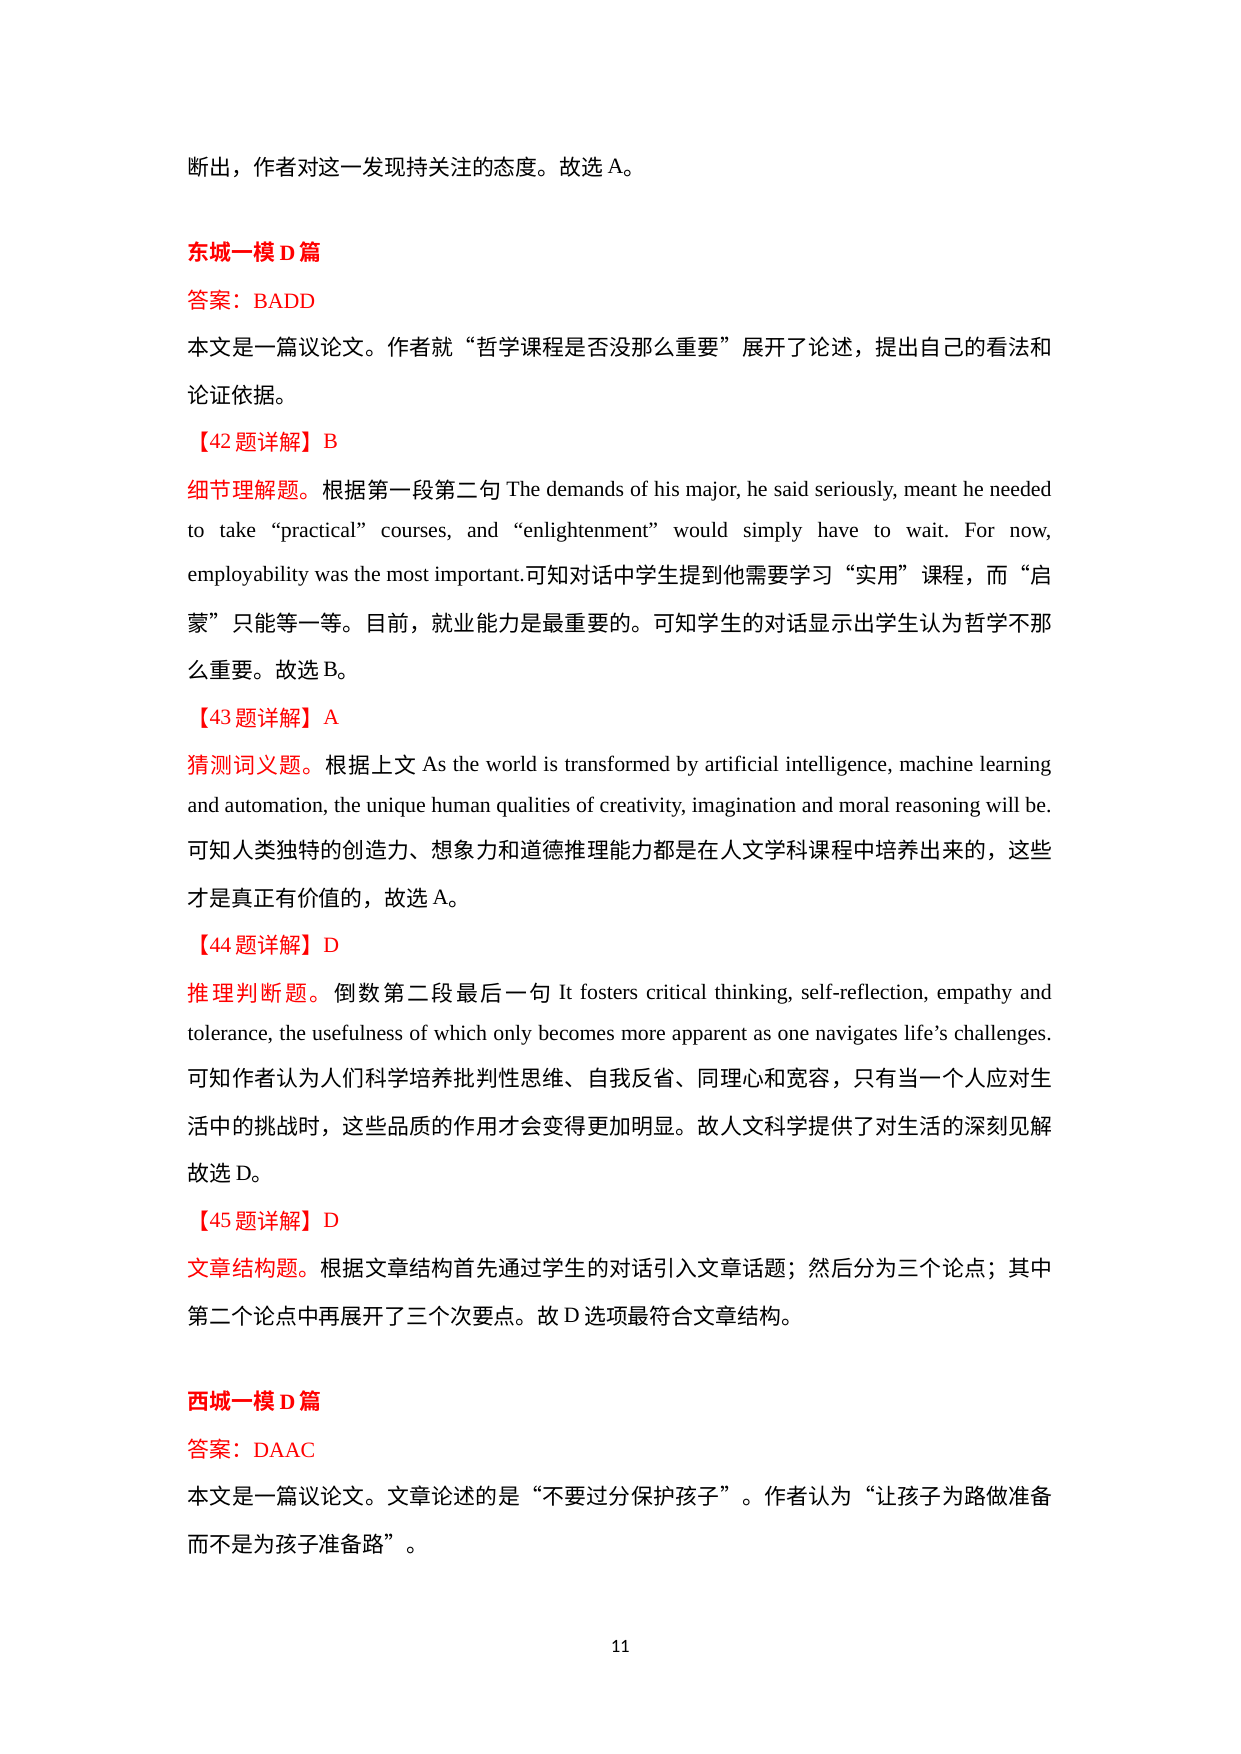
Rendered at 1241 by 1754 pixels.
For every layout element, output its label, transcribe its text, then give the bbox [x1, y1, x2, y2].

text 答案：DAAC [187, 1432, 1053, 1463]
text 细节理解题。根据第一段第二句The demands of his major, he said seriously, meant he needed to take “practical” courses, and “enlightenment” would simply have to wait. For now, employability was the most important.可知对话中学生提到他需要学习“实用”课程，而“启蒙”只能等一等。目前，就业能力是最重要的。可知学生的对话显示出学生认为哲学不那么重要。故选B。 [187, 473, 1053, 685]
text 东城一模D篇 [187, 235, 1053, 267]
text 答案：BADD [187, 283, 1053, 314]
text 【42题详解】B [187, 425, 1053, 457]
text 本文是一篇议论文。文章论述的是“不要过分保护孩子”。作者认为“让孩子为路做准备，而不是为孩子准备路”。 [187, 1479, 1053, 1558]
text 【44题详解】D [187, 928, 1053, 960]
text 推理判断题。倒数第二段最后一句It fosters critical thinking, self-reflection, empathy and tolerance, the usefulness of which only becomes more apparent as one navigates life’s challenges.可知作者认为人们科学培养批判性思维、自我反省、同理心和宽容，只有当一个人应对生活中的挑战时，这些品质的作用才会变得更加明显。故人文科学提供了对生活的深刻见解。故选D。 [187, 976, 1053, 1188]
text 本文是一篇议论文。作者就“哲学课程是否没那么重要”展开了论述，提出自己的看法和论证依据。 [187, 330, 1053, 409]
text 文章结构题。根据文章结构首先通过学生的对话引入文章话题；然后分为三个论点；其中第二个论点中再展开了三个次要点。故D选项最符合文章结构。 [187, 1251, 1053, 1330]
text 西城一模D篇 [187, 1384, 1053, 1416]
text 猜测词义题。根据上文As the world is transformed by artificial intelligence, machine learning and automation, the unique human qualities of creativity, imagination and moral reasoning will be.可知人类独特的创造力、想象力和道德推理能力都是在人文学科课程中培养出来的，这些才是真正有价值的，故选A。 [187, 748, 1053, 913]
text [187, 150, 1053, 182]
text 【45题详解】D [187, 1204, 1053, 1235]
text 【43题详解】A [187, 701, 1053, 732]
